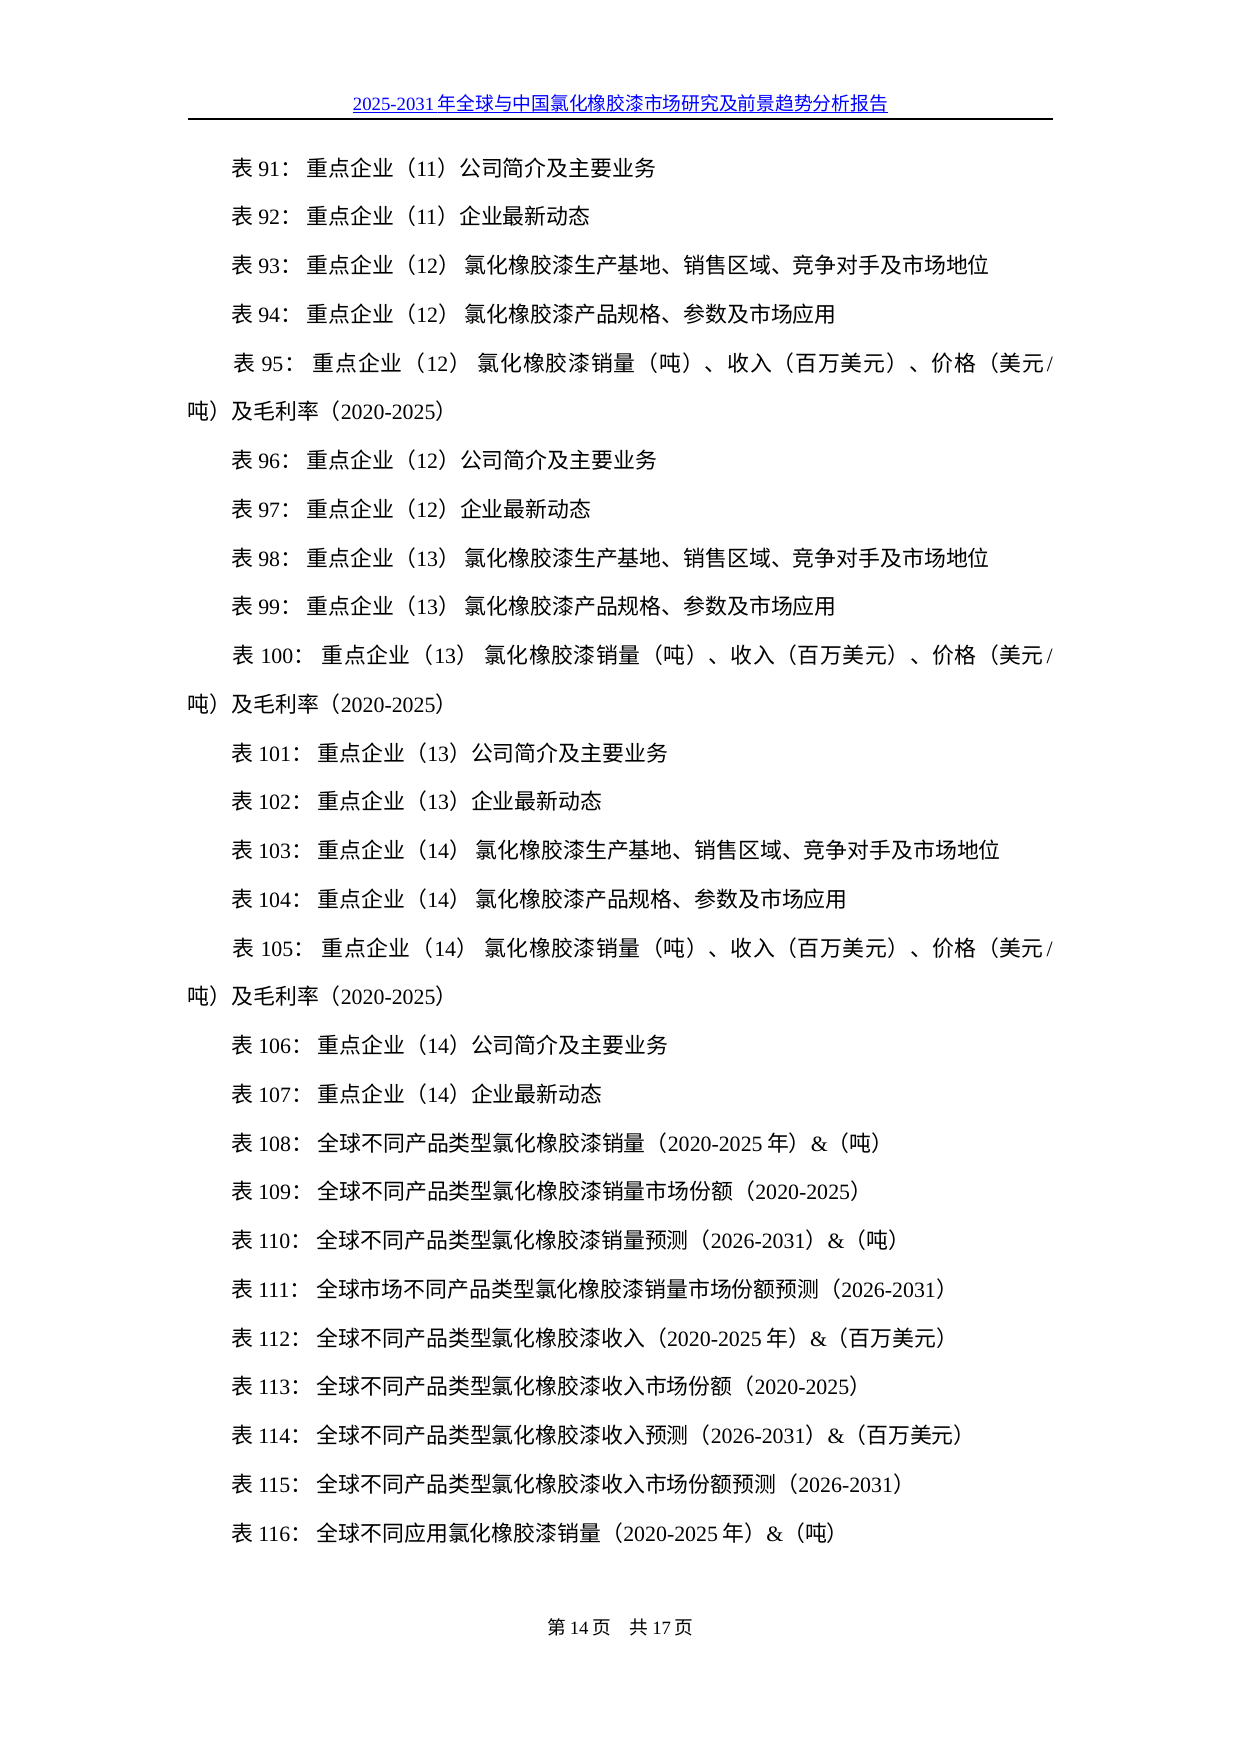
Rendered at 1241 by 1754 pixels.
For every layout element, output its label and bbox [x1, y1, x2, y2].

text [187, 150, 1053, 1548]
